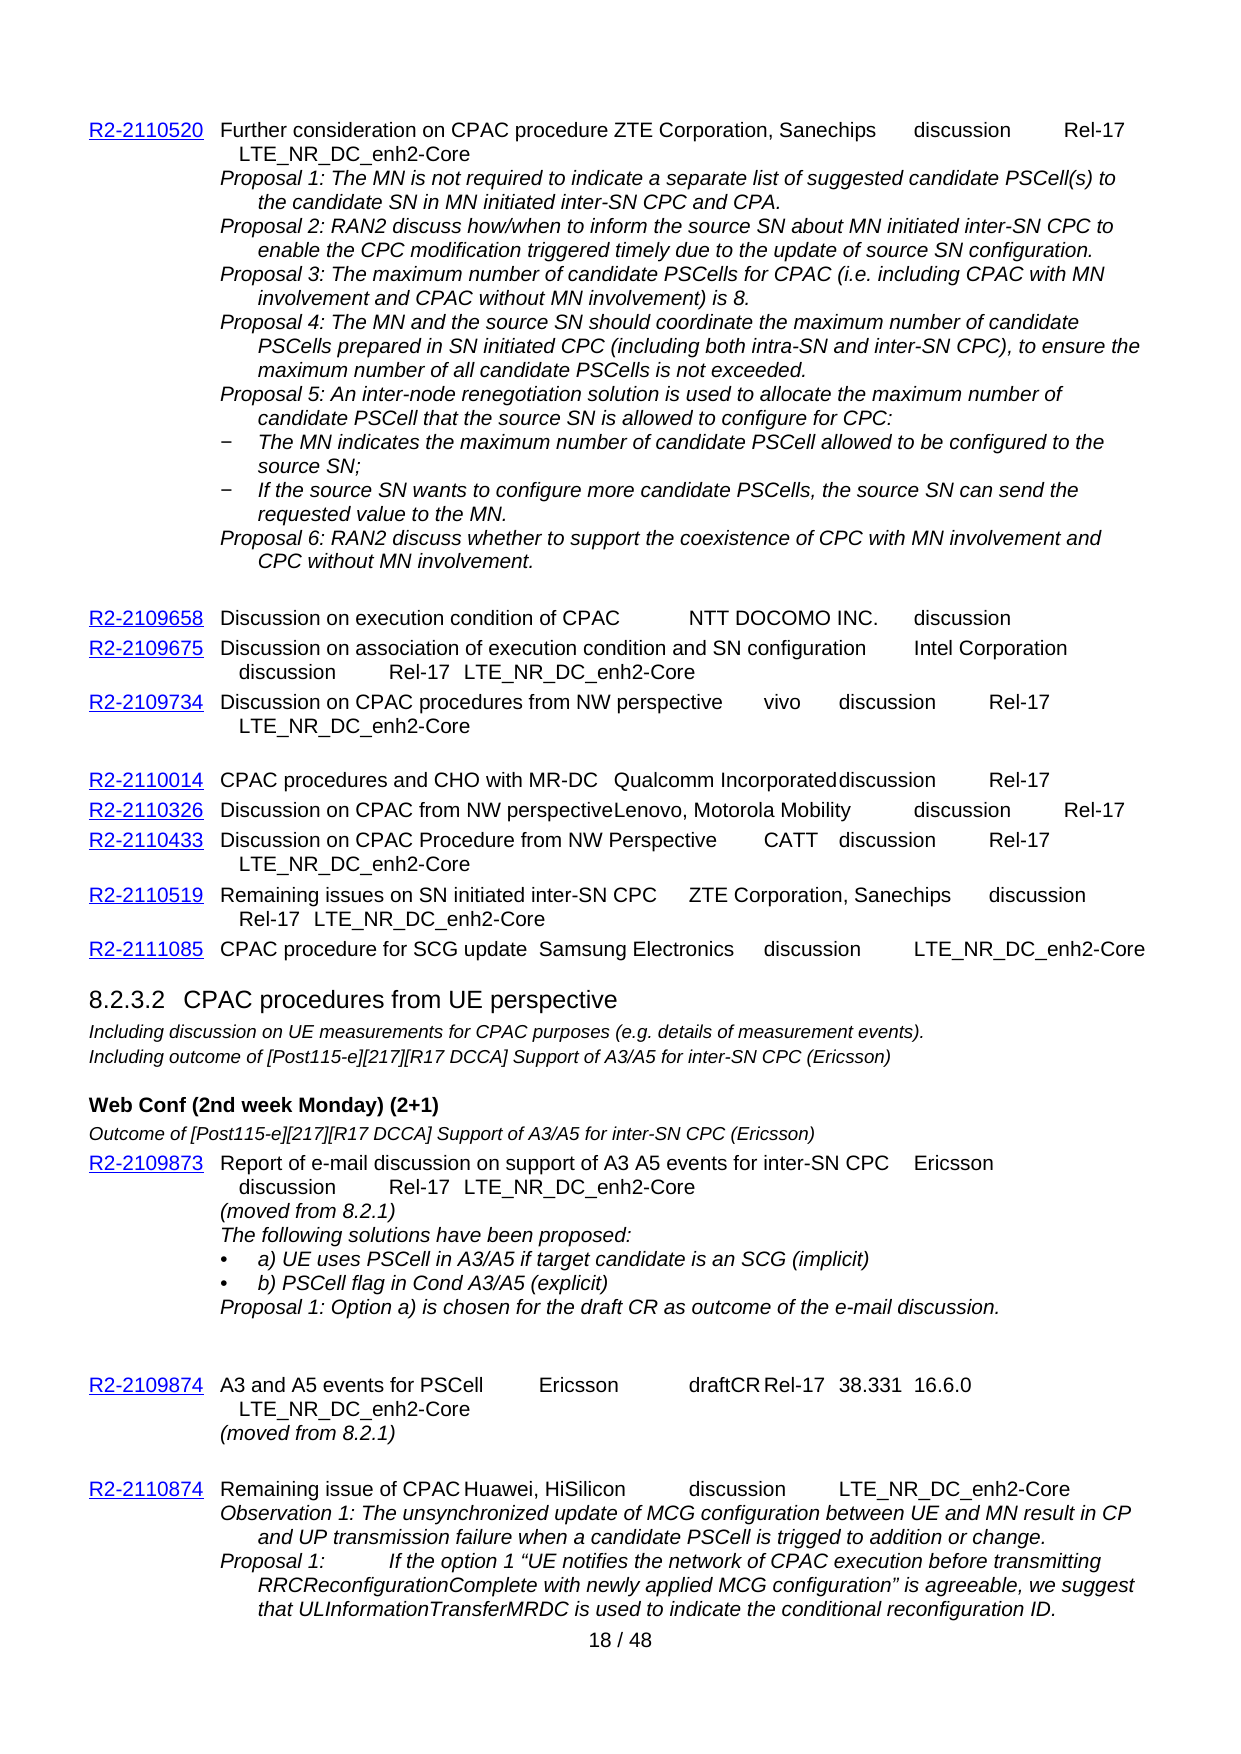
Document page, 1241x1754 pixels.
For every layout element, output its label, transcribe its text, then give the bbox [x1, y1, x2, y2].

text Proposal 3: The maximum number of candidate PSCells for CPAC (i.e. including CPAC with MN involvement and CPAC without MN involvement) is 8. [220, 262, 1152, 310]
title R2-2109675 Discussion on association of execution condition and SN configuration Intel Corporation discussion Rel-17 LTE_NR_DC_enh2-Core [89, 636, 1152, 683]
text The following solutions have been proposed: [220, 1223, 1152, 1247]
text (moved from 8.2.1) [220, 1421, 1152, 1444]
title R2-2111085 CPAC procedure for SCG update Samsung Electronics discussion LTE_NR_DC_enh2-Core [89, 937, 1152, 961]
title R2-2109658 Discussion on execution condition of CPAC NTT DOCOMO INC. discussion [89, 605, 1152, 629]
title R2-2110519 Remaining issues on SN initiated inter-SN CPC ZTE Corporation, Sanechips discussion Rel-17 LTE_NR_DC_enh2-Core [89, 882, 1152, 930]
text Proposal 1: If the option 1 “UE notifies the network of CPAC execution before transmitting RRCReconfigurationComplete with newly applied MCG configuration” is agreeable, we suggest that ULInformationTransferMRDC is used to indicate the conditional reconfiguration ID. [220, 1548, 1152, 1620]
title R2-2109734 Discussion on CPAC procedures from NW perspective vivo discussion Rel-17 LTE_NR_DC_enh2-Core [89, 690, 1152, 738]
title R2-2109874 A3 and A5 events for PSCell Ericsson draftCR Rel-17 38.331 16.6.0 LTE_NR_DC_enh2-Core [89, 1373, 1152, 1421]
text Outcome of [Post115-e][217][R17 DCCA] Support of A3/A5 for inter-SN CPC (Ericsson) [89, 1123, 1152, 1144]
text Including discussion on UE measurements for CPAC purposes (e.g. details of measurement events). [89, 1021, 1152, 1042]
text • b) PSCell flag in Cond A3/A5 (explicit) [220, 1271, 1152, 1294]
title R2-2110014 CPAC procedures and CHO with MR-DC Qualcomm Incorporated discussion Rel-17 [89, 768, 1152, 792]
title R2-2109873 Report of e-mail discussion on support of A3 A5 events for inter-SN CPC Ericsson discussion Rel-17 LTE_NR_DC_enh2-Core [89, 1151, 1152, 1199]
title R2-2110326 Discussion on CPAC from NW perspective Lenovo, Motorola Mobility discussion Rel-17 [89, 798, 1152, 822]
text Proposal 2: RAN2 discuss how/when to inform the source SN about MN initiated inter-SN CPC to enable the CPC modification triggered timely due to the update of source SN configuration. [220, 214, 1152, 262]
subtitle 8.2.3.2 CPAC procedures from UE perspective [89, 986, 1152, 1014]
text Proposal 1: Option a) is chosen for the draft CR as outcome of the e-mail discussion. [220, 1294, 1152, 1318]
title R2-2110520 Further consideration on CPAC procedure ZTE Corporation, Sanechips discussion Rel-17 LTE_NR_DC_enh2-Core [89, 118, 1152, 166]
text Web Conf (2nd week Monday) (2+1) [89, 1093, 1152, 1117]
text Including outcome of [Post115-e][217][R17 DCCA] Support of A3/A5 for inter-SN CPC (Ericsson) [89, 1046, 1152, 1068]
title R2-2110874 Remaining issue of CPAC Huawei, HiSilicon discussion LTE_NR_DC_enh2-Core [89, 1477, 1152, 1501]
text Proposal 6: RAN2 discuss whether to support the coexistence of CPC with MN involvement and CPC without MN involvement. [220, 525, 1152, 573]
title R2-2110433 Discussion on CPAC Procedure from NW Perspective CATT discussion Rel-17 LTE_NR_DC_enh2-Core [89, 828, 1152, 876]
text − If the source SN wants to configure more candidate PSCells, the source SN can send the requested value to the MN. [220, 477, 1152, 525]
text Proposal 5: An inter-node renegotiation solution is used to allocate the maximum number of candidate PSCell that the source SN is allowed to configure for CPC: [220, 382, 1152, 429]
text Proposal 4: The MN and the source SN should coordinate the maximum number of candidate PSCells prepared in SN initiated CPC (including both intra-SN and inter-SN CPC), to ensure the maximum number of all candidate PSCells is not exceeded. [220, 310, 1152, 382]
text Observation 1: The unsynchronized update of MCG configuration between UE and MN result in CP and UP transmission failure when a candidate PSCell is trigged to addition or change. [220, 1501, 1152, 1548]
text − The MN indicates the maximum number of candidate PSCell allowed to be configured to the source SN; [220, 429, 1152, 477]
text (moved from 8.2.1) [220, 1199, 1152, 1223]
text Proposal 1: The MN is not required to indicate a separate list of suggested candidate PSCell(s) to the candidate SN in MN initiated inter-SN CPC and CPA. [220, 166, 1152, 214]
text • a) UE uses PSCell in A3/A5 if target candidate is an SCG (implicit) [220, 1247, 1152, 1271]
